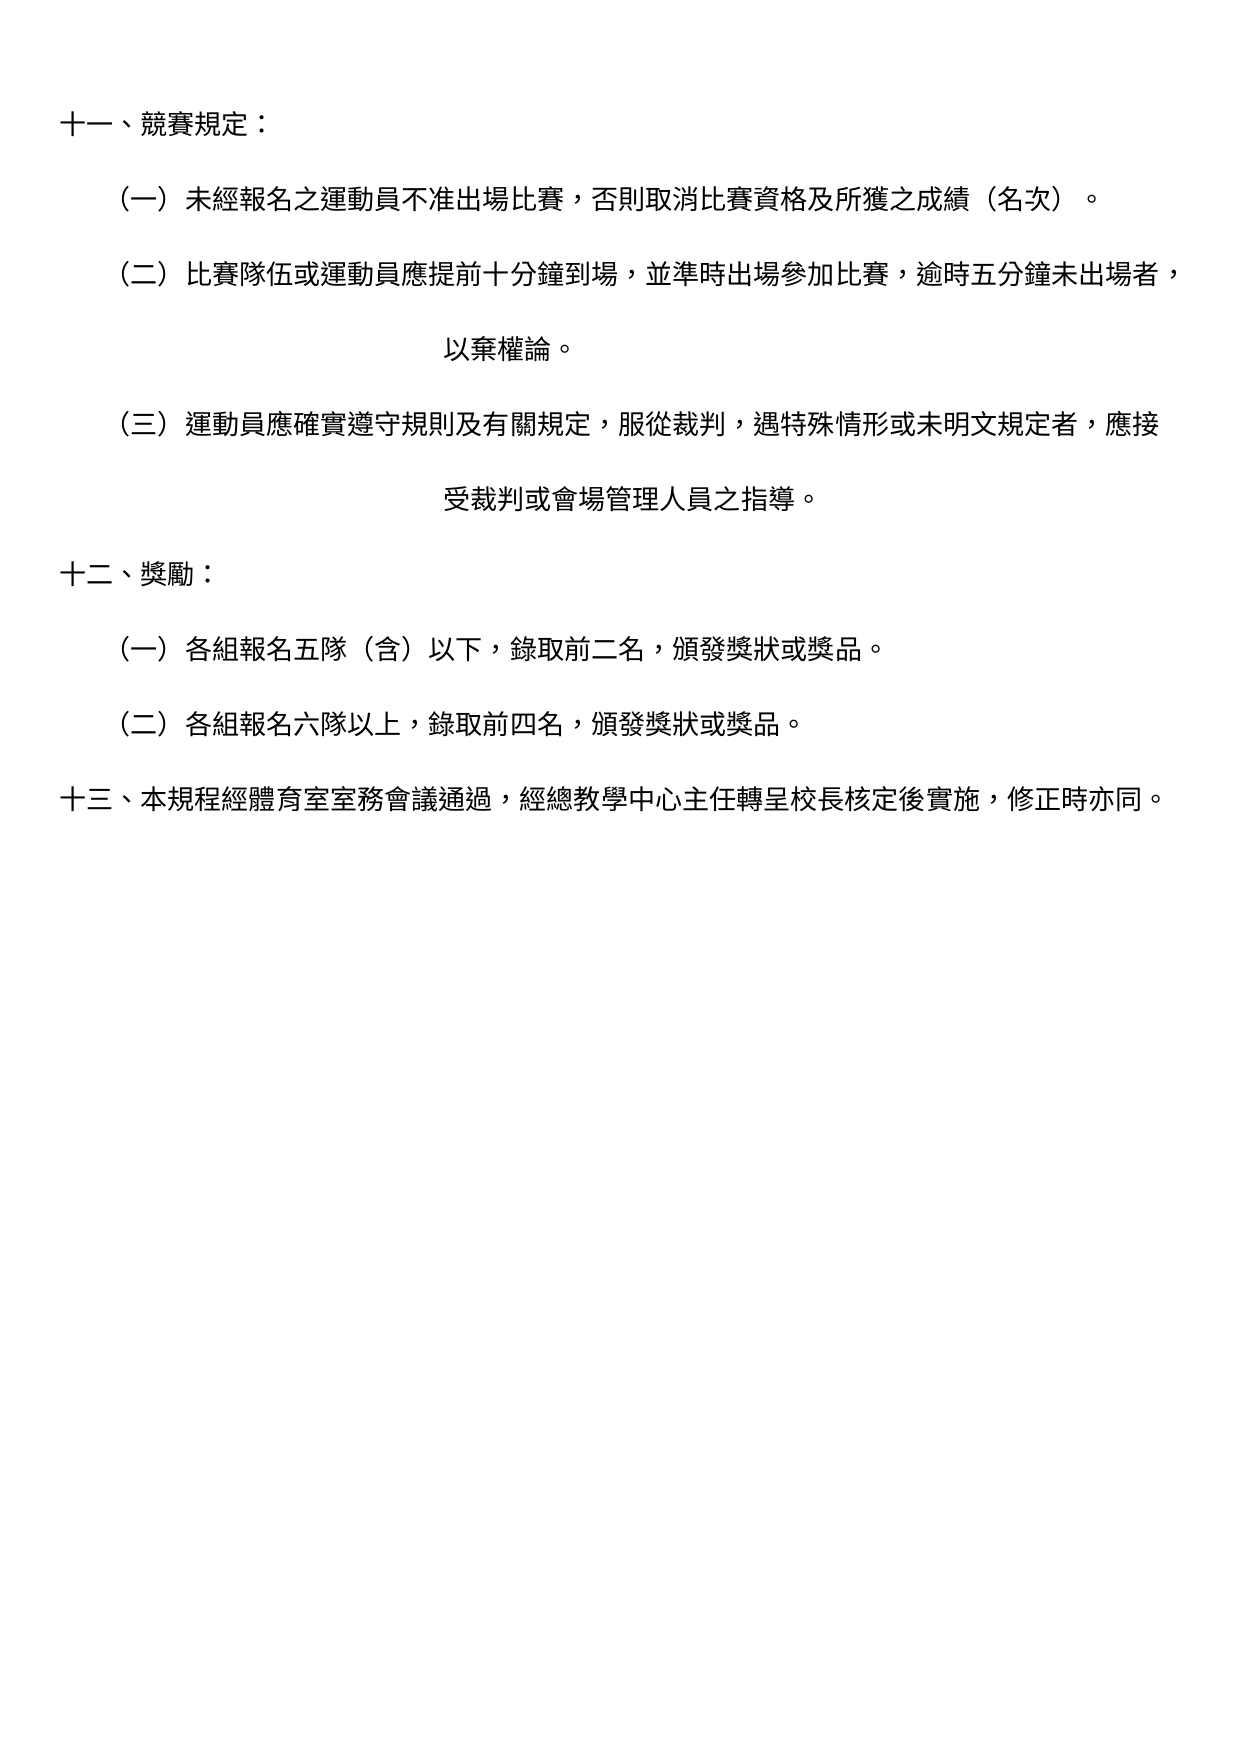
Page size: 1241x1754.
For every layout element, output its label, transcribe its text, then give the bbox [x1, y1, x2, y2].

text 十一、競賽規定： [59, 86, 1169, 161]
text 十三、本規程經體育室室務會議通過，經總教學中心主任轉呈校長核定後實施，修正時亦同。 [59, 761, 1169, 873]
text （二）各組報名六隊以上，錄取前四名，頒發獎狀或獎品。 [103, 686, 1169, 761]
text （一）未經報名之運動員不准出場比賽，否則取消比賽資格及所獲之成績（名次）。 [103, 161, 1169, 236]
text （一）各組報名五隊（含）以下，錄取前二名，頒發獎狀或獎品。 [103, 611, 1169, 686]
text （二）比賽隊伍或運動員應提前十分鐘到場，並準時出場參加比賽，逾時五分鐘未出場者，以棄權論。 [103, 236, 1169, 386]
text 十二、獎勵： [59, 536, 1169, 611]
text （三）運動員應確實遵守規則及有關規定，服從裁判，遇特殊情形或未明文規定者，應接受裁判或會場管理人員之指導。 [103, 386, 1169, 536]
